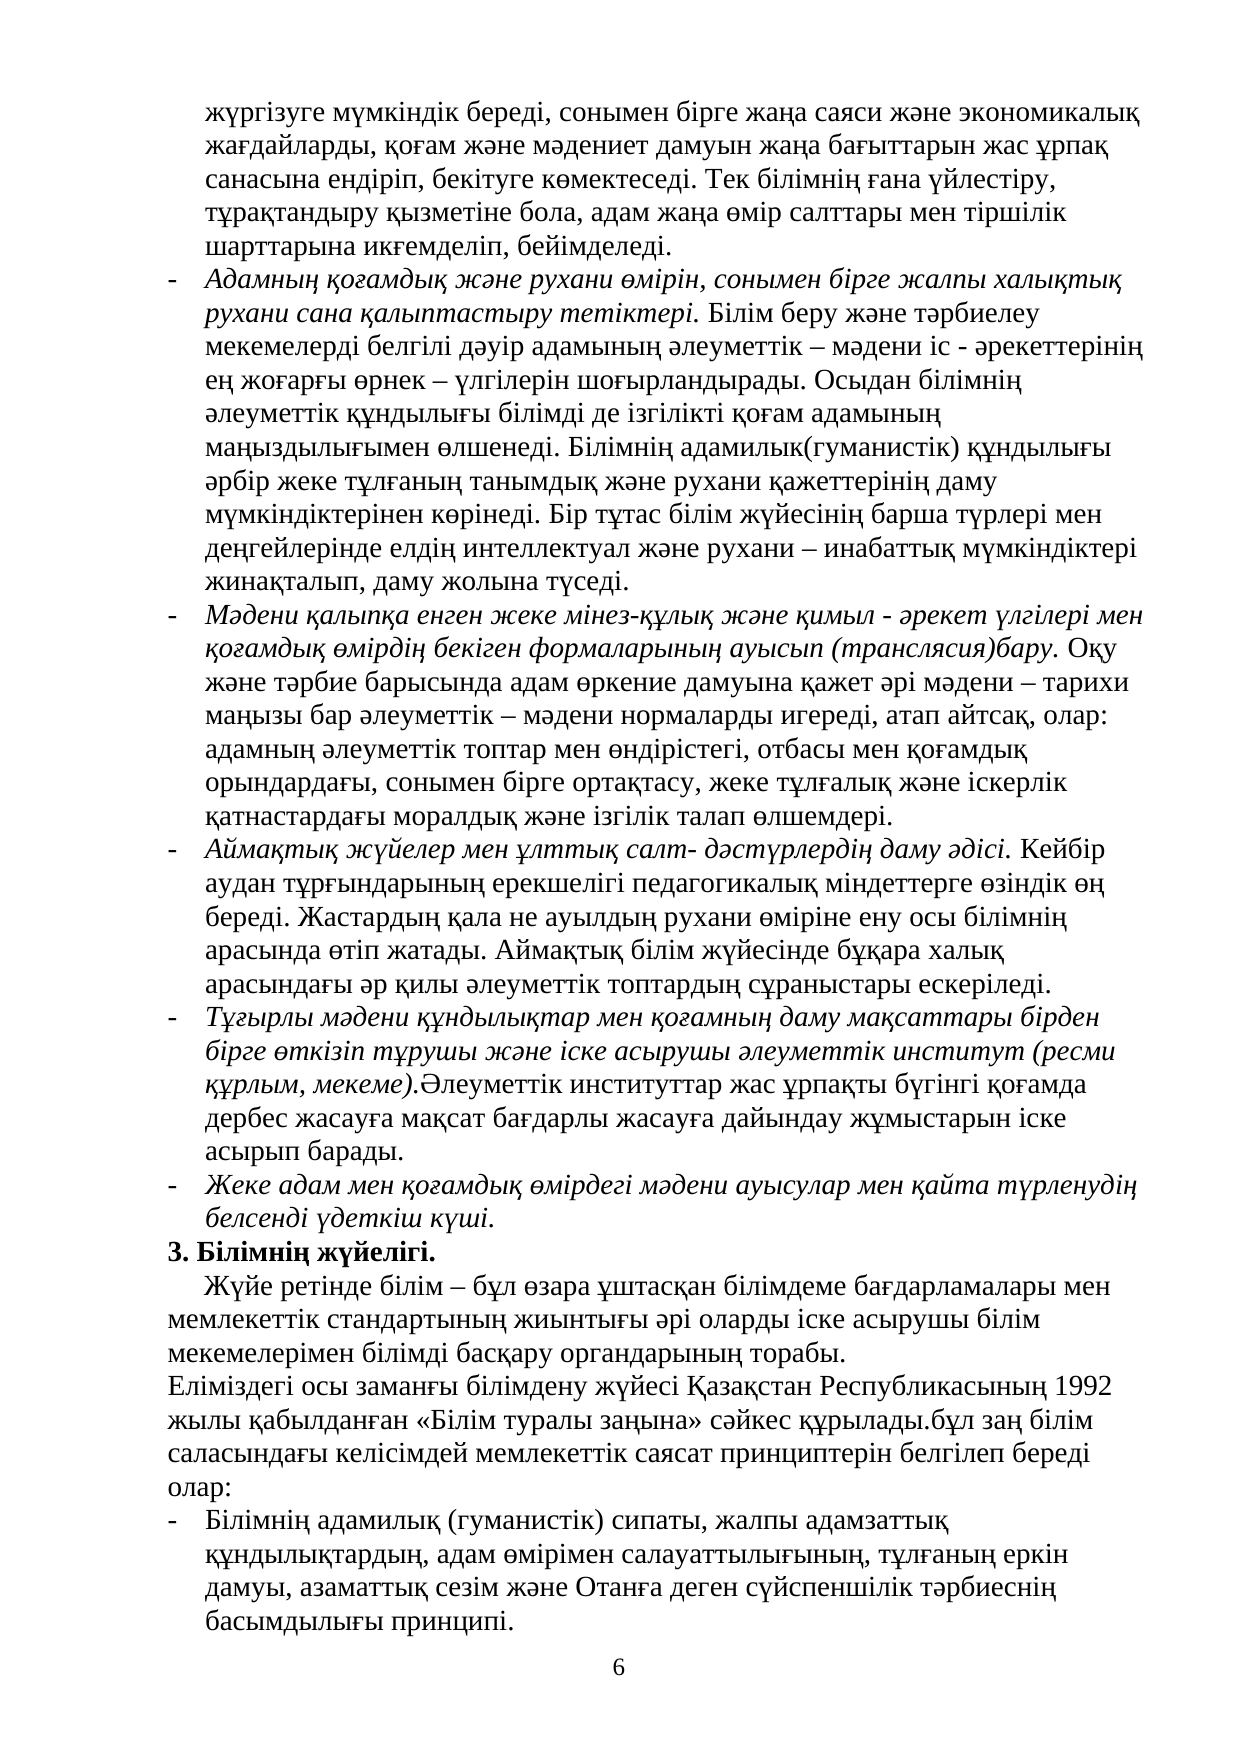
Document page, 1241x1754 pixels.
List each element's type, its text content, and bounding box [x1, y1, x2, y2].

list Жеке адам мен қоғамдық өмірдегі мәдени ауысулар мен қайта түрленудің белсенді үдеткіш күші. [167, 1167, 1144, 1234]
list Адамның қоғамдық және рухани өмірін, сонымен бірге жалпы халықтық рухани сана қалыптастыру тетіктері. Білім беру және тәрбиелеу мекемелерді белгілі дәуір адамының әлеуметтік – мәдени іс - әрекеттерінің ең жоғарғы өрнек – үлгілерін шоғырландырады. Осыдан білімнің әлеуметтік құндылығы білімді де ізгілікті қоғам адамының маңыздылығымен өлшенеді. Білімнің адамилык(гуманистік) құндылығы әрбір жеке тұлғаның танымдық және рухани қажеттерінің даму мүмкіндіктерінен көрінеді. Бір тұтас білім жүйесінің барша түрлері мен деңгейлерінде елдің интеллектуал және рухани – инабаттық мүмкіндіктері жинақталып, даму жолына түседі. [167, 261, 1144, 597]
text Жүйе ретінде білім – бұл өзара ұштасқан білімдеме бағдарламалары мен мемлекеттік стандартының жиынтығы әрі оларды іске асырушы білім мекемелерімен білімді басқару органдарының торабы. [167, 1268, 1144, 1368]
list Тұғырлы мәдени құндылықтар мен қоғамның даму мақсаттары бірден бірге өткізіп тұрушы және іске асырушы әлеуметтік институт (ресми құрлым, мекеме).Әлеуметтік институттар жас ұрпақты бүгінгі қоғамда дербес жасауға мақсат бағдарлы жасауға дайындау жұмыстарын іске асырып барады. [167, 999, 1144, 1167]
list Білімнің адамилық (гуманистік) сипаты, жалпы адамзаттық құндылықтардың, адам өмірімен салауаттылығының, тұлғаның еркін дамуы, азаматтық сезім және Отанға деген сүйспеншілік тәрбиеснің басымдылығы принципі. [167, 1502, 1144, 1637]
text Еліміздегі осы заманғы білімдену жүйесі Қазақстан Республикасының 1992 жылы қабылданған «Білім туралы заңына» сәйкес құрылады.бұл заң білім саласындағы келісімдей мемлекеттік саясат принциптерін белгілеп береді олар: [167, 1368, 1144, 1502]
list Аймақтық жүйелер мен ұлттық салт- дәстүрлердің даму әдісі. Кейбір аудан тұрғындарының ерекшелігі педагогикалық міндеттерге өзіндік өң береді. Жастардың қала не ауылдың рухани өміріне ену осы білімнің арасында өтіп жатады. Аймақтық білім жүйесінде бұқара халық арасындағы әр қилы әлеуметтік топтардың сұраныстары ескеріледі. [167, 832, 1144, 999]
list Мәдени қалыпқа енген жеке мінез-құлық және қимыл - әрекет үлгілері мен қоғамдық өмірдің бекіген формаларының ауысып (транслясия)бару. Оқу және тәрбие барысында адам өркение дамуына қажет әрі мәдени – тарихи маңызы бар әлеуметтік – мәдени нормаларды игереді, атап айтсақ, олар: адамның әлеуметтік топтар мен өндірістегі, отбасы мен қоғамдық орындардағы, сонымен бірге ортақтасу, жеке тұлғалық және іскерлік қатнастардағы моралдық және ізгілік талап өлшемдері. [167, 597, 1144, 832]
text 3. Білімнің жүйелігі. [167, 1234, 1144, 1268]
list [167, 94, 1144, 261]
